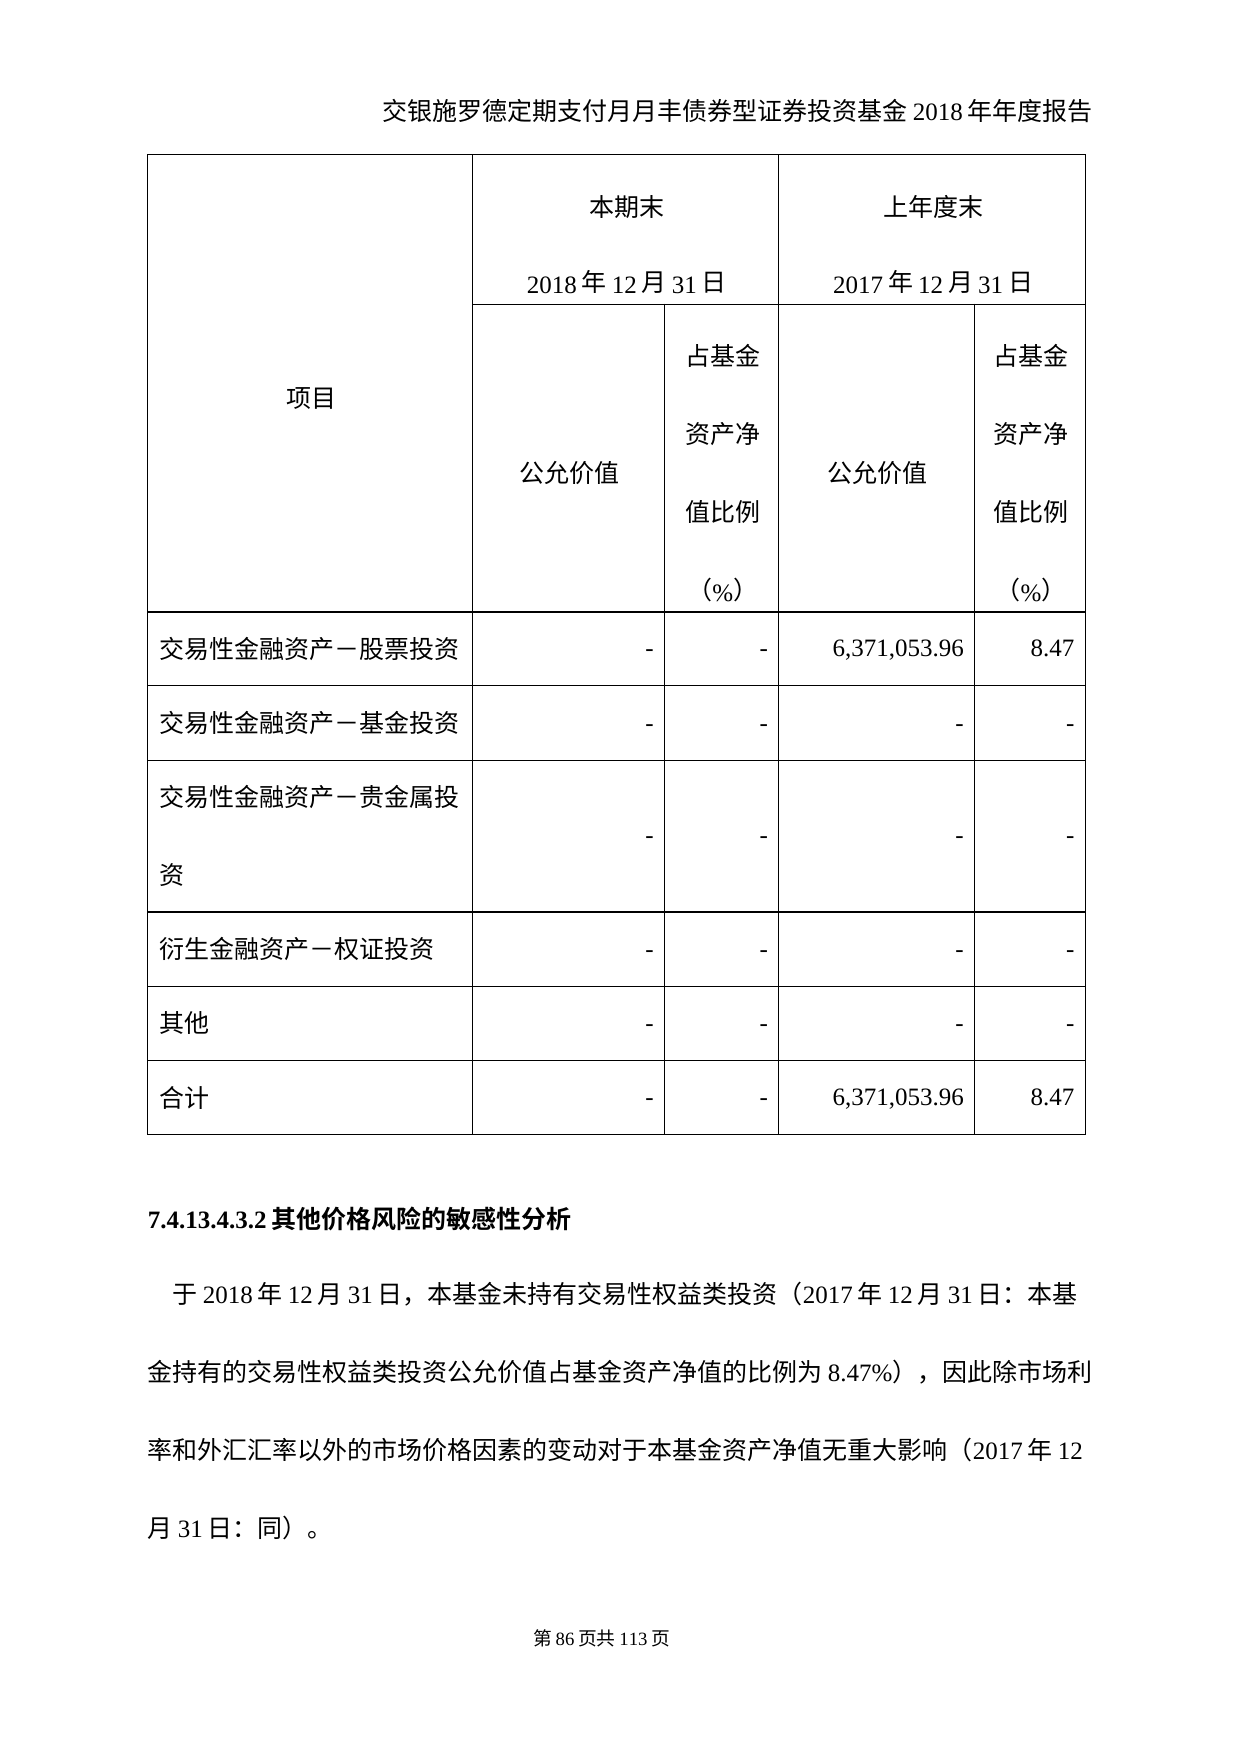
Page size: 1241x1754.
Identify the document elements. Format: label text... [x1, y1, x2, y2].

text 于2018年12月31日，本基金未持有交易性权益类投资（2017年12月31日：本基金持有的交易性权益类投资公允价值占基金资产净值的比例为8.47%），因此除市场利率和外汇汇率以外的市场价格因素的变动对于本基金资产净值无重大影响（2017年12月31日：同）。 [148, 1260, 1092, 1598]
table_cell - [473, 1061, 664, 1134]
table_cell 其他 [148, 987, 472, 1059]
table_cell 占基金资产净值比例（%） [975, 305, 1085, 611]
table_cell - [665, 761, 778, 911]
table_cell 衍生金融资产－权证投资 [148, 913, 472, 986]
table_cell - [665, 613, 778, 685]
table_cell - [473, 987, 664, 1059]
table_cell - [975, 987, 1085, 1059]
table_cell - [975, 913, 1085, 986]
table_cell - [665, 1061, 778, 1134]
table_cell 8.47 [975, 613, 1085, 685]
table_cell - [665, 686, 778, 759]
table_header 上年度末 2017年12月31日 [779, 155, 1085, 303]
text 7.4.13.4.3.2其他价格风险的敏感性分析 [148, 1185, 1092, 1250]
table_header 项目 [148, 155, 472, 611]
table_cell - [975, 761, 1085, 911]
table_cell - [665, 987, 778, 1059]
table_cell - [473, 686, 664, 759]
table_cell - [779, 987, 974, 1059]
table_cell - [779, 761, 974, 911]
table_cell 占基金资产净值比例（%） [665, 305, 778, 611]
table_cell 交易性金融资产－股票投资 [148, 613, 472, 685]
table_cell 8.47 [975, 1061, 1085, 1134]
table_cell - [665, 913, 778, 986]
table_cell 6,371,053.96 [779, 1061, 974, 1134]
table_cell - [473, 613, 664, 685]
table_cell - [779, 913, 974, 986]
table_cell 6,371,053.96 [779, 613, 974, 685]
table_cell 交易性金融资产－贵金属投资 [148, 761, 472, 911]
table_cell - [975, 686, 1085, 759]
table_cell 交易性金融资产－基金投资 [148, 686, 472, 759]
table_cell 公允价值 [473, 305, 664, 611]
table_cell 合计 [148, 1061, 472, 1134]
table_cell - [779, 686, 974, 759]
table_cell - [473, 761, 664, 911]
table_header 本期末 2018年12月31日 [473, 155, 778, 303]
table_cell 公允价值 [779, 305, 974, 611]
table_cell - [473, 913, 664, 986]
